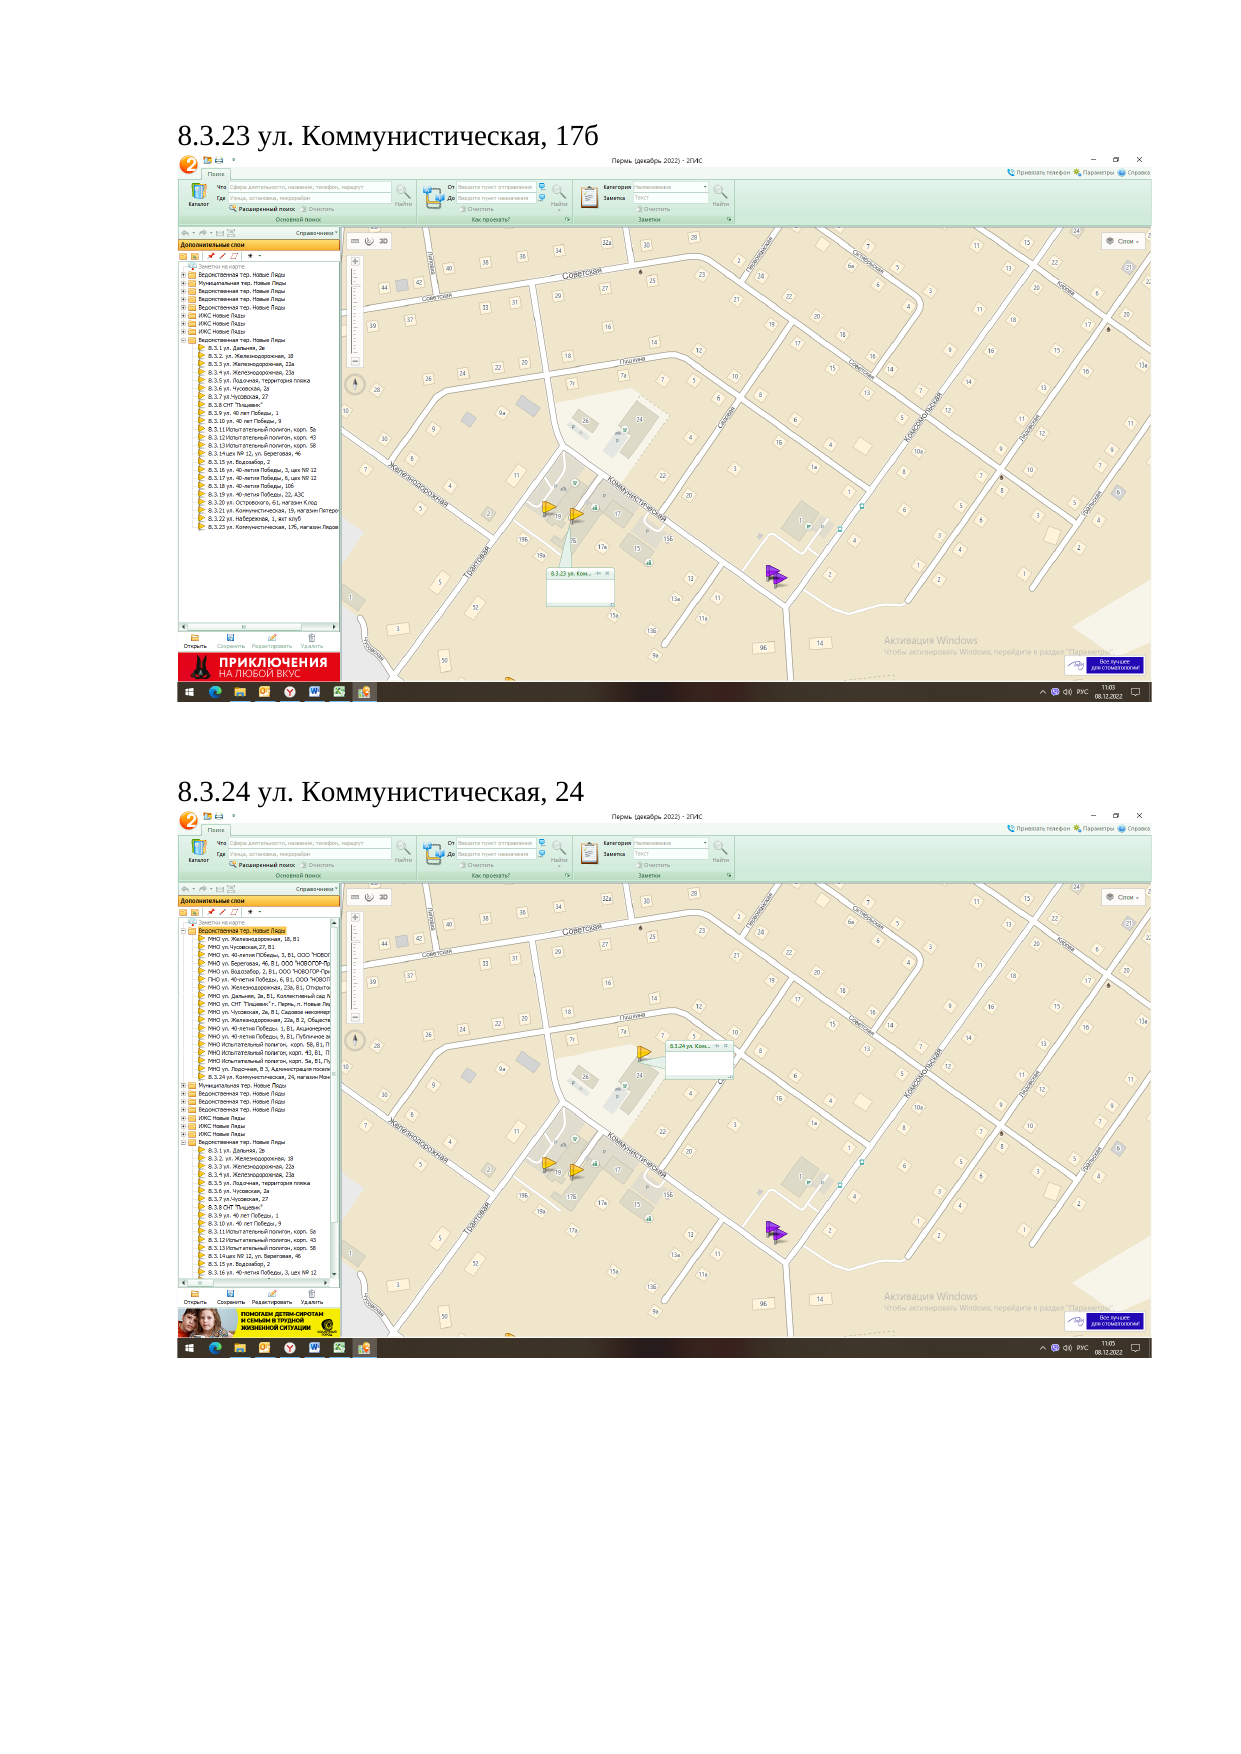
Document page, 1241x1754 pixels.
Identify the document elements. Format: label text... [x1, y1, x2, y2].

text 8.3.24 ул. Коммунистическая, 24 [177, 774, 1152, 809]
text 8.3.23 ул. Коммунистическая, 17б [177, 118, 1152, 153]
picture [177, 153, 1152, 702]
picture [177, 809, 1152, 1358]
